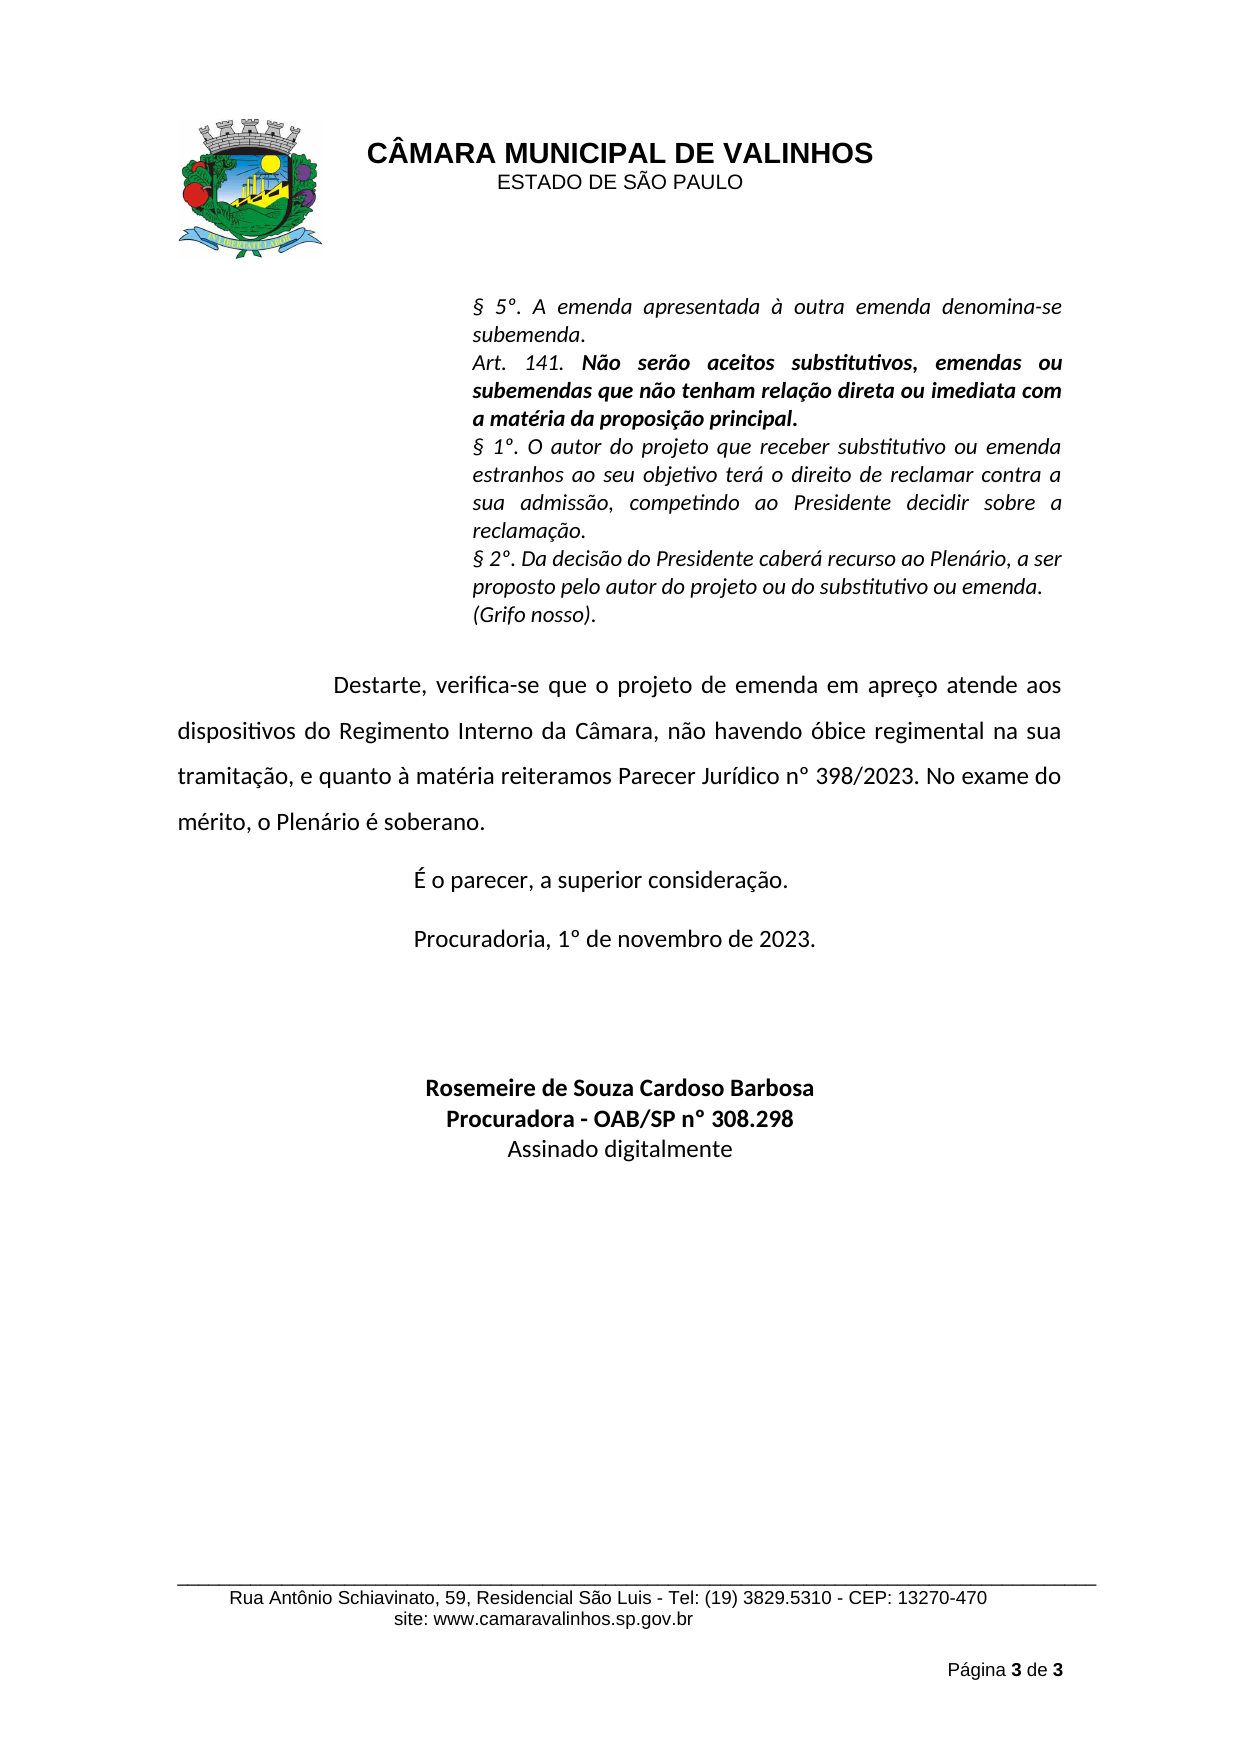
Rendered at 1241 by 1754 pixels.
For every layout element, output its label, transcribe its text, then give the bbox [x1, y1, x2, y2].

text § 1º. O autor do projeto que receber substitutivo ou emenda estranhos ao seu objetivo terá o direito de reclamar contra a sua admissão, competindo ao Presidente decidir sobre a reclamação. [472, 432, 1063, 544]
text § 2º. Da decisão do Presidente caberá recurso ao Plenário, a ser proposto pelo autor do projeto ou do substitutivo ou emenda. [472, 544, 1063, 601]
text Rosemeire de Souza Cardoso Barbosa [177, 1072, 1063, 1103]
text Destarte, verifica-se que o projeto de emenda em apreço atende aos dispositivos do Regimento Interno da Câmara, não havendo óbice regimental na sua tramitação, e quanto à matéria reiteramos Parecer Jurídico nº 398/2023. No exame do mérito, o Plenário é soberano. [177, 669, 1063, 837]
text Procuradoria, 1º de novembro de 2023. [177, 923, 1063, 953]
text Art. 141. Não serão aceitos substitutivos, emendas ou subemendas que não tenham relação direta ou imediata com a matéria da proposição principal. [472, 348, 1063, 432]
text É o parecer, a superior consideração. [177, 864, 1063, 895]
picture [178, 119, 323, 259]
text Procuradora - OAB/SP nº 308.298 [177, 1103, 1063, 1133]
text Assinado digitalmente [177, 1133, 1063, 1164]
text (Grifo nosso). [472, 601, 1063, 628]
text § 5º. A emenda apresentada à outra emenda denomina-se subemenda. [472, 292, 1063, 348]
